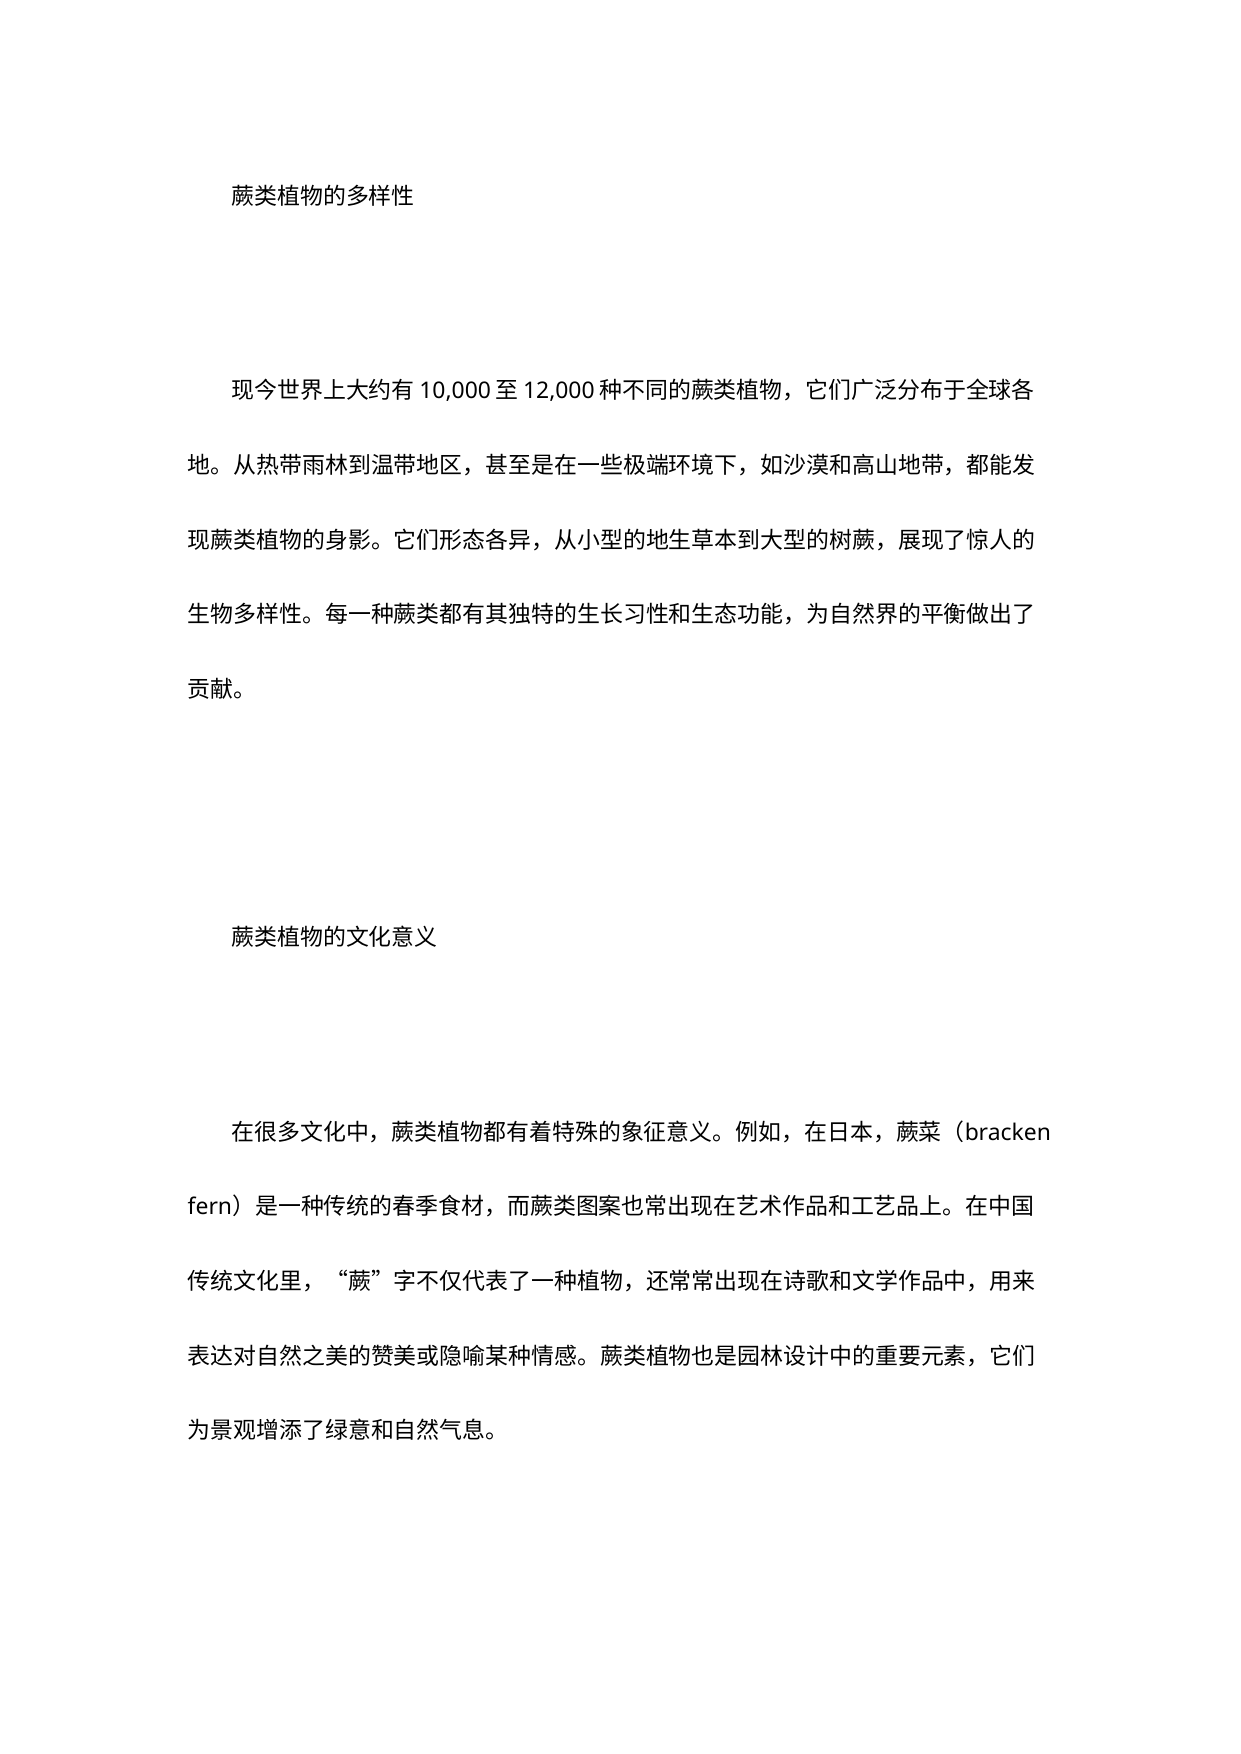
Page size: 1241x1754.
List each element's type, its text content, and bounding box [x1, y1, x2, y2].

text 蕨类植物的多样性 [187, 162, 1053, 227]
text 在很多文化中，蕨类植物都有着特殊的象征意义。例如，在日本，蕨菜（bracken fern）是一种传统的春季食材，而蕨类图案也常出现在艺术作品和工艺品上。在中国传统文化里，“蕨”字不仅代表了一种植物，还常常出现在诗歌和文学作品中，用来表达对自然之美的赞美或隐喻某种情感。蕨类植物也是园林设计中的重要元素，它们为景观增添了绿意和自然气息。 [187, 1098, 1053, 1461]
text 蕨类植物的文化意义 [187, 903, 1053, 968]
text 现今世界上大约有10,000至12,000种不同的蕨类植物，它们广泛分布于全球各地。从热带雨林到温带地区，甚至是在一些极端环境下，如沙漠和高山地带，都能发现蕨类植物的身影。它们形态各异，从小型的地生草本到大型的树蕨，展现了惊人的生物多样性。每一种蕨类都有其独特的生长习性和生态功能，为自然界的平衡做出了贡献。 [187, 356, 1053, 720]
